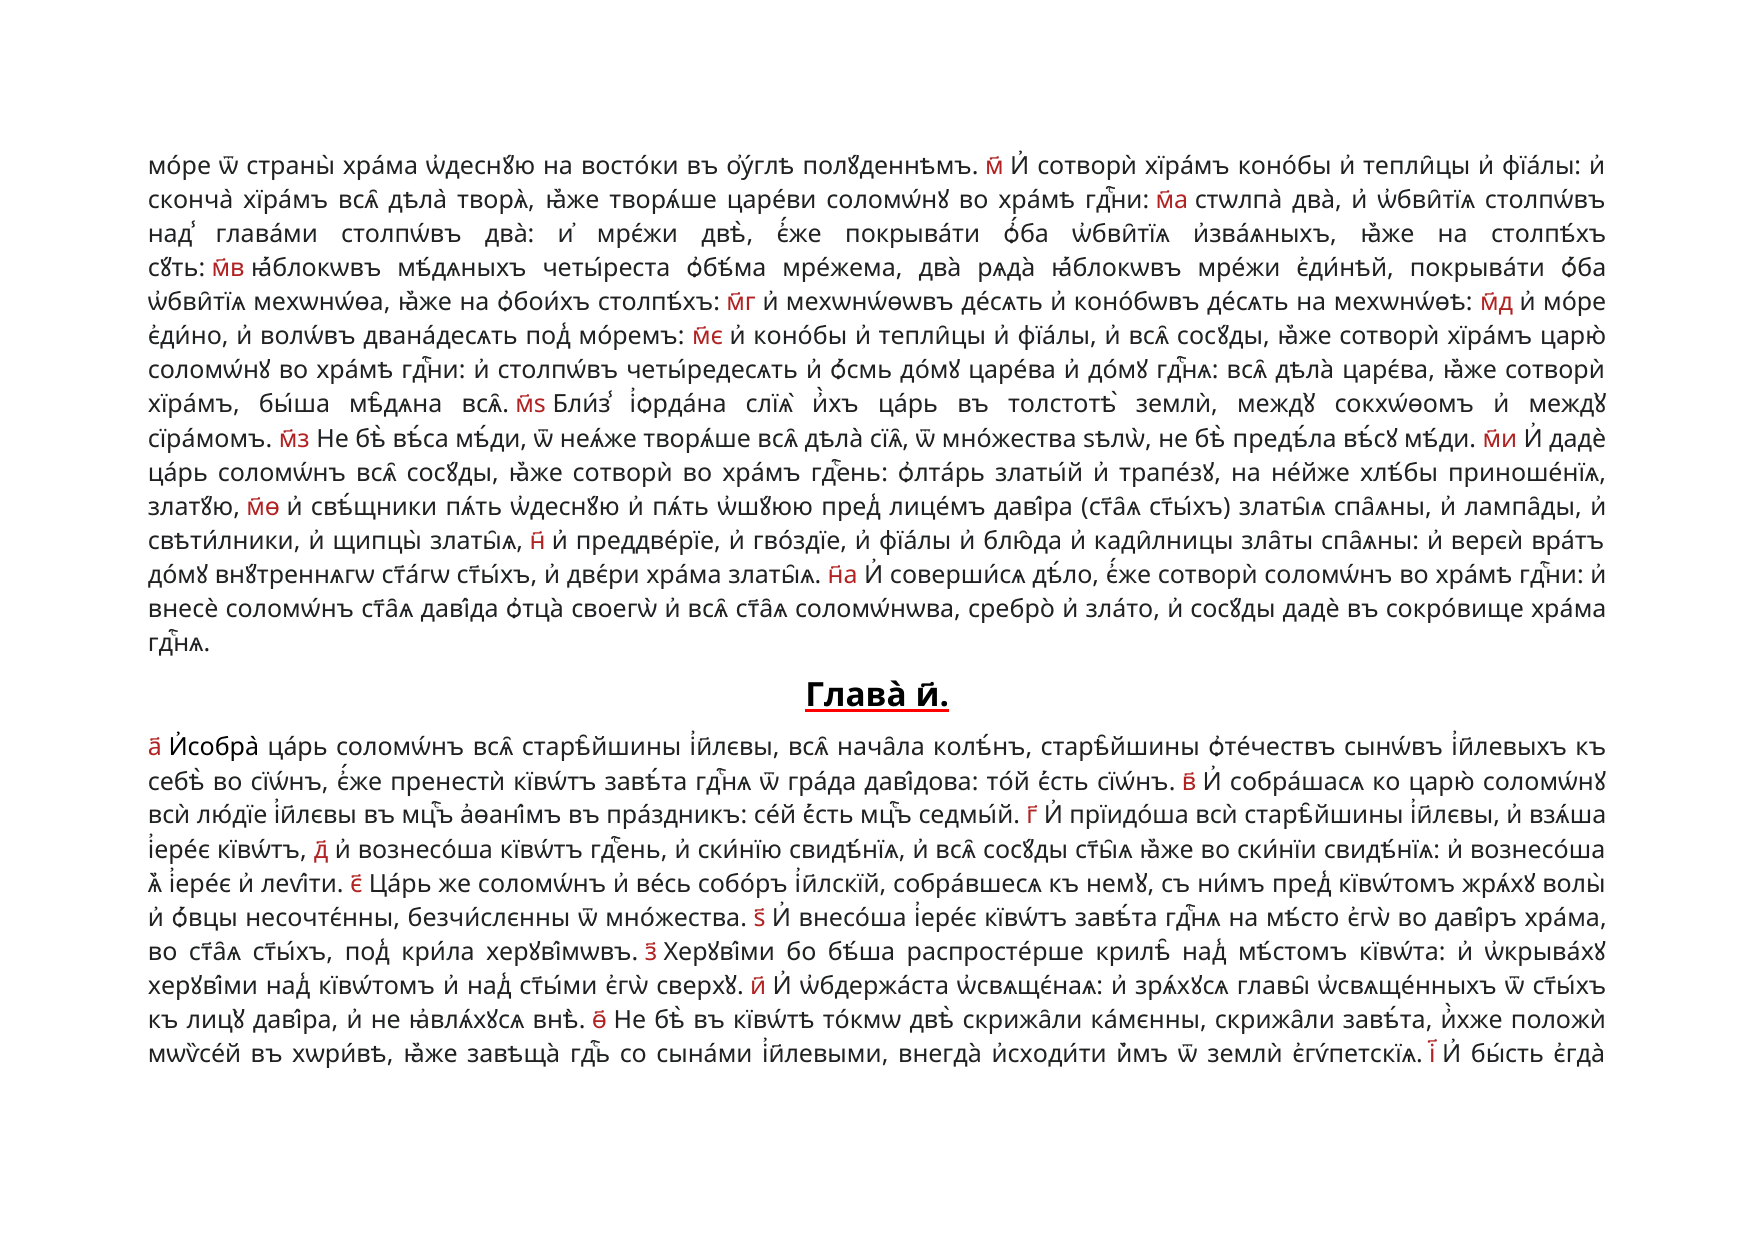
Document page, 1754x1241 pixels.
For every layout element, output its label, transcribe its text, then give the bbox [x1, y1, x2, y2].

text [148, 148, 1606, 659]
text Глава̀ и҃. [148, 671, 1606, 717]
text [148, 729, 1606, 1070]
